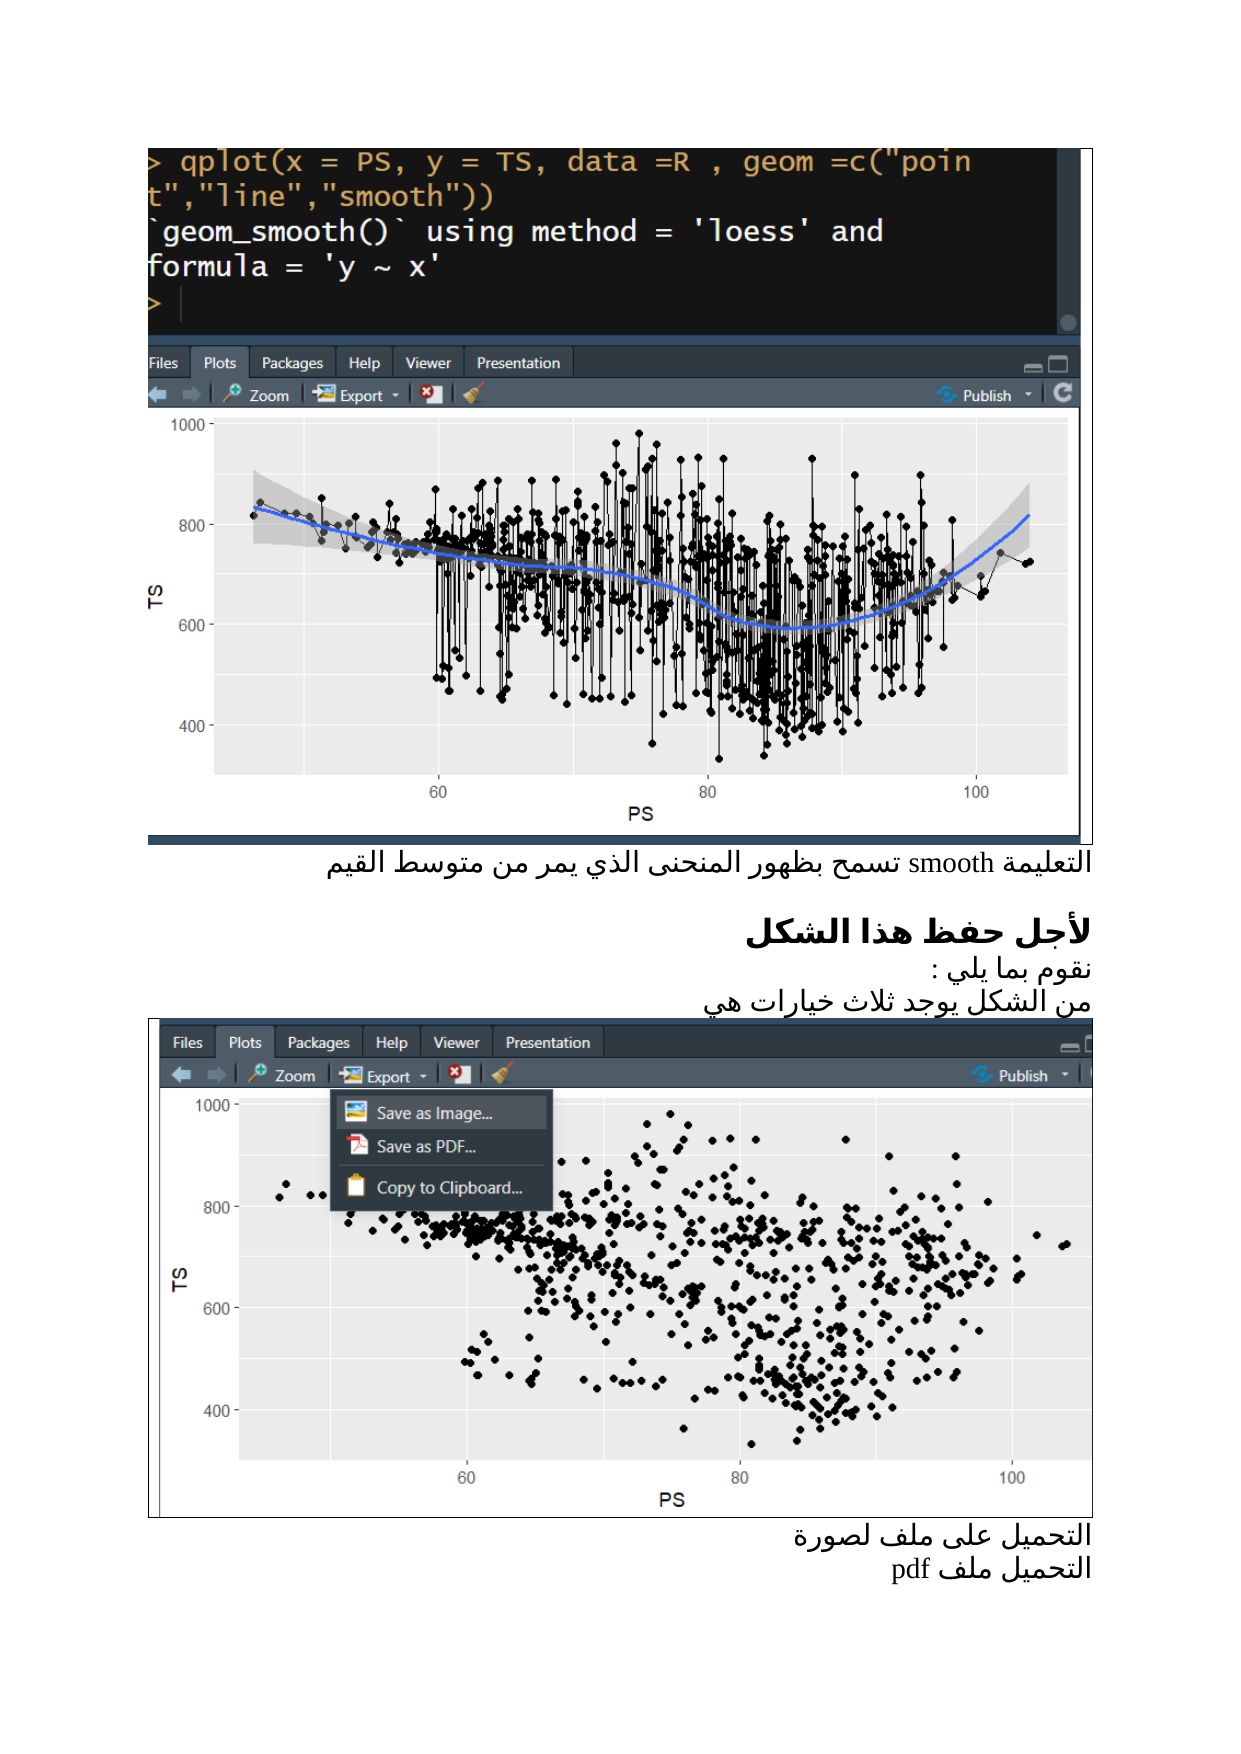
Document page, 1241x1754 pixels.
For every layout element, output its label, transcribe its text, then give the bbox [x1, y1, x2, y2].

text التحميل على ملف لصورة [148, 1518, 1093, 1551]
text لأجل حفظ هذا الشكل [148, 912, 1093, 951]
text نقوم بما يلي : [148, 951, 1093, 984]
picture [148, 148, 1081, 845]
text من الشكل يوجد ثلاث خيارات هي [148, 984, 1093, 1018]
text التعليمة smooth تسمح بظهور المنحنى الذي يمر من متوسط القيم [148, 845, 1093, 879]
table_header [149, 1019, 159, 1517]
text التحميل ملف pdf [148, 1551, 1093, 1585]
picture [159, 1018, 1093, 1517]
table_header [1081, 149, 1092, 844]
